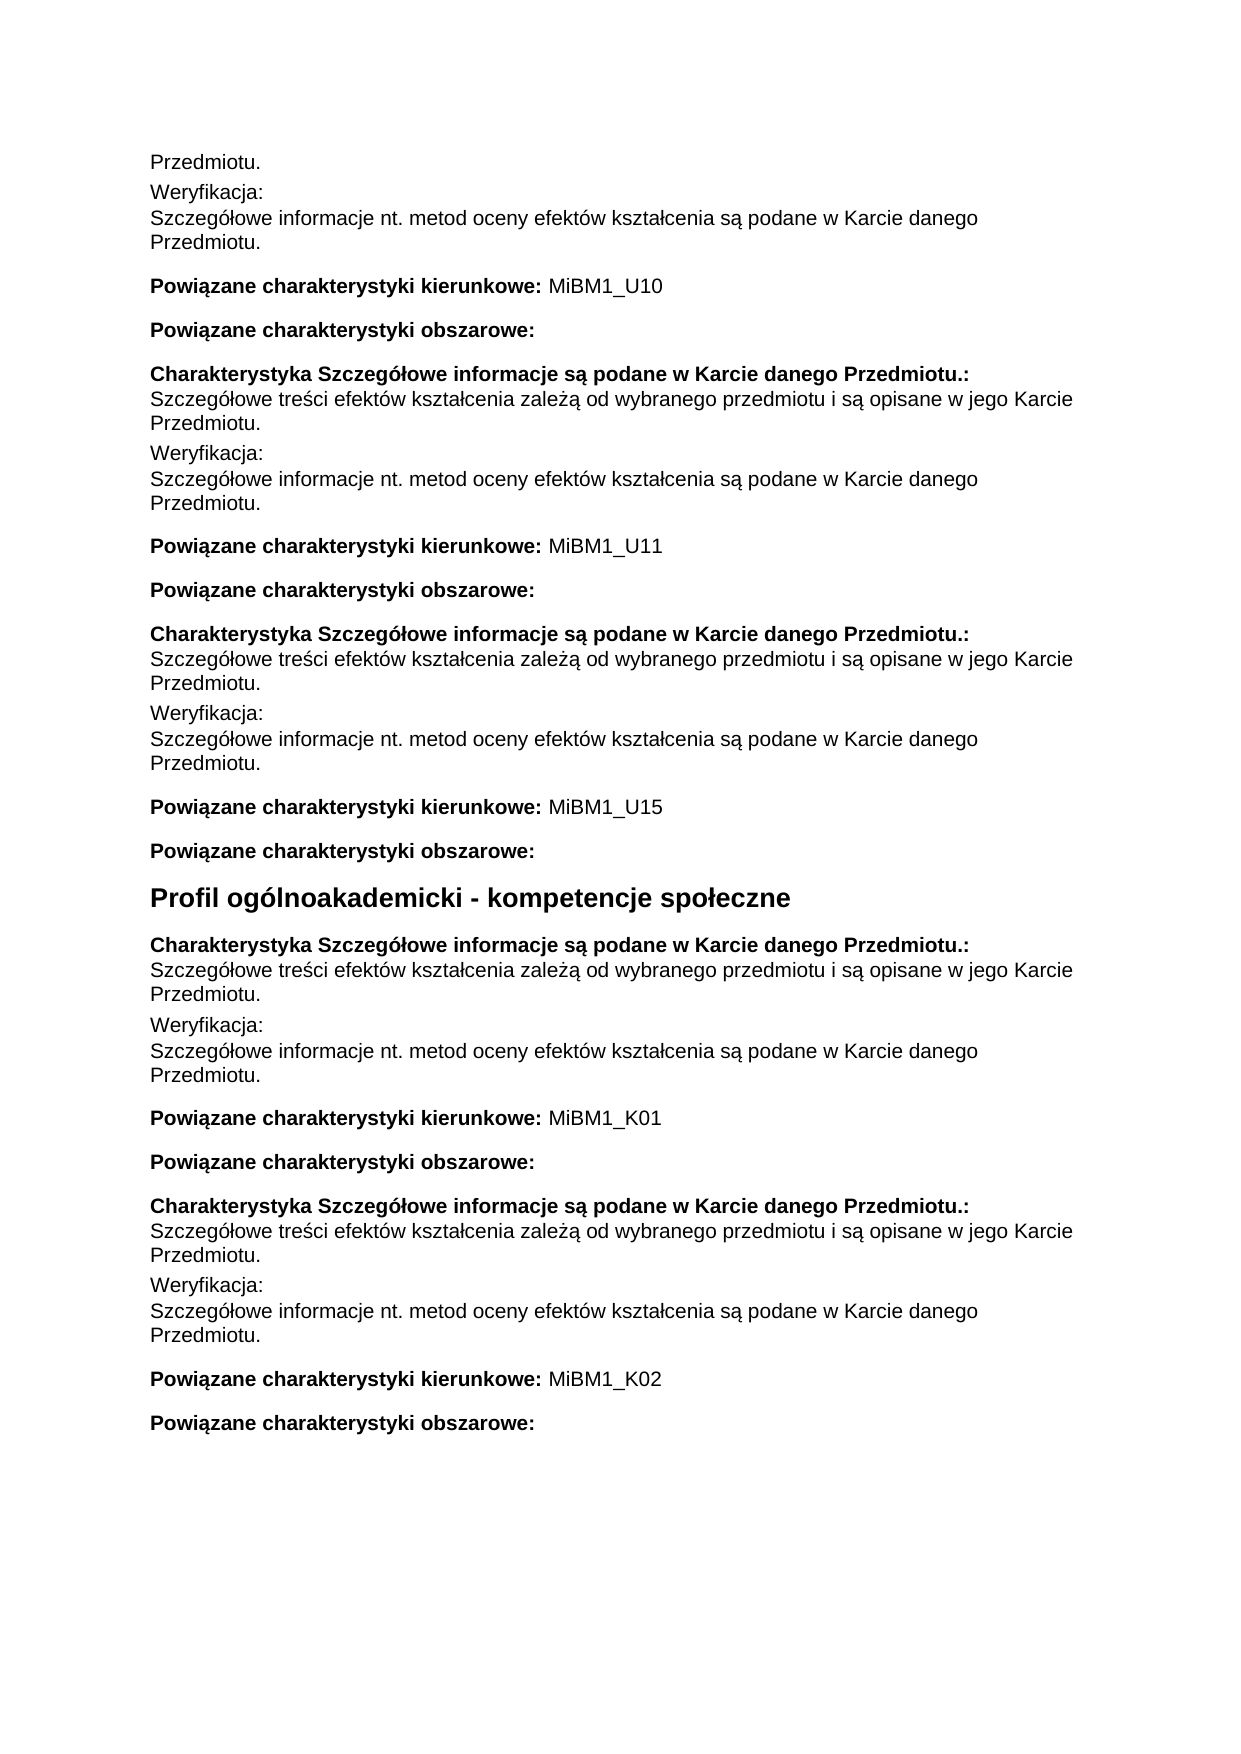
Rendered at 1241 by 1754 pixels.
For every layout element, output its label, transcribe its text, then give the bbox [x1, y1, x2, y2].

text Powiązane charakterystyki kierunkowe: MiBM1_U11 [150, 534, 1090, 558]
text Szczegółowe treści efektów kształcenia zależą od wybranego przedmiotu i są opisane w jego Karcie Przedmiotu. [150, 1219, 1090, 1267]
text Powiązane charakterystyki kierunkowe: MiBM1_U15 [150, 795, 1090, 819]
text Szczegółowe informacje nt. metod oceny efektów kształcenia są podane w Karcie danego Przedmiotu. [150, 1299, 1090, 1347]
text Weryfikacja: [150, 1273, 1090, 1297]
text Powiązane charakterystyki kierunkowe: MiBM1_K02 [150, 1367, 1090, 1391]
text Powiązane charakterystyki obszarowe: [150, 318, 1090, 342]
text Weryfikacja: [150, 441, 1090, 464]
text Szczegółowe treści efektów kształcenia zależą od wybranego przedmiotu i są opisane w jego Karcie Przedmiotu. [150, 386, 1090, 434]
text Charakterystyka Szczegółowe informacje są podane w Karcie danego Przedmiotu.: [150, 1194, 1090, 1218]
text Powiązane charakterystyki obszarowe: [150, 838, 1090, 862]
text Powiązane charakterystyki obszarowe: [150, 1150, 1090, 1174]
text Charakterystyka Szczegółowe informacje są podane w Karcie danego Przedmiotu.: [150, 361, 1090, 385]
text Powiązane charakterystyki obszarowe: [150, 578, 1090, 602]
text Szczegółowe treści efektów kształcenia zależą od wybranego przedmiotu i są opisane w jego Karcie Przedmiotu. [150, 958, 1090, 1006]
text Szczegółowe informacje nt. metod oceny efektów kształcenia są podane w Karcie danego Przedmiotu. [150, 1038, 1090, 1086]
text Charakterystyka Szczegółowe informacje są podane w Karcie danego Przedmiotu.: [150, 933, 1090, 957]
text Weryfikacja: [150, 180, 1090, 204]
text Weryfikacja: [150, 1012, 1090, 1036]
text Szczegółowe treści efektów kształcenia zależą od wybranego przedmiotu i są opisane w jego Karcie Przedmiotu. [150, 150, 1090, 174]
text Powiązane charakterystyki kierunkowe: MiBM1_K01 [150, 1106, 1090, 1130]
text Powiązane charakterystyki obszarowe: [150, 1410, 1090, 1434]
text Weryfikacja: [150, 701, 1090, 725]
text Szczegółowe treści efektów kształcenia zależą od wybranego przedmiotu i są opisane w jego Karcie Przedmiotu. [150, 647, 1090, 695]
text Szczegółowe informacje nt. metod oceny efektów kształcenia są podane w Karcie danego Przedmiotu. [150, 206, 1090, 254]
text Szczegółowe informacje nt. metod oceny efektów kształcenia są podane w Karcie danego Przedmiotu. [150, 727, 1090, 775]
text Powiązane charakterystyki kierunkowe: MiBM1_U10 [150, 274, 1090, 298]
text Szczegółowe informacje nt. metod oceny efektów kształcenia są podane w Karcie danego Przedmiotu. [150, 467, 1090, 514]
text Charakterystyka Szczegółowe informacje są podane w Karcie danego Przedmiotu.: [150, 622, 1090, 646]
subtitle Profil ogólnoakademicki - kompetencje społeczne [150, 882, 1090, 913]
